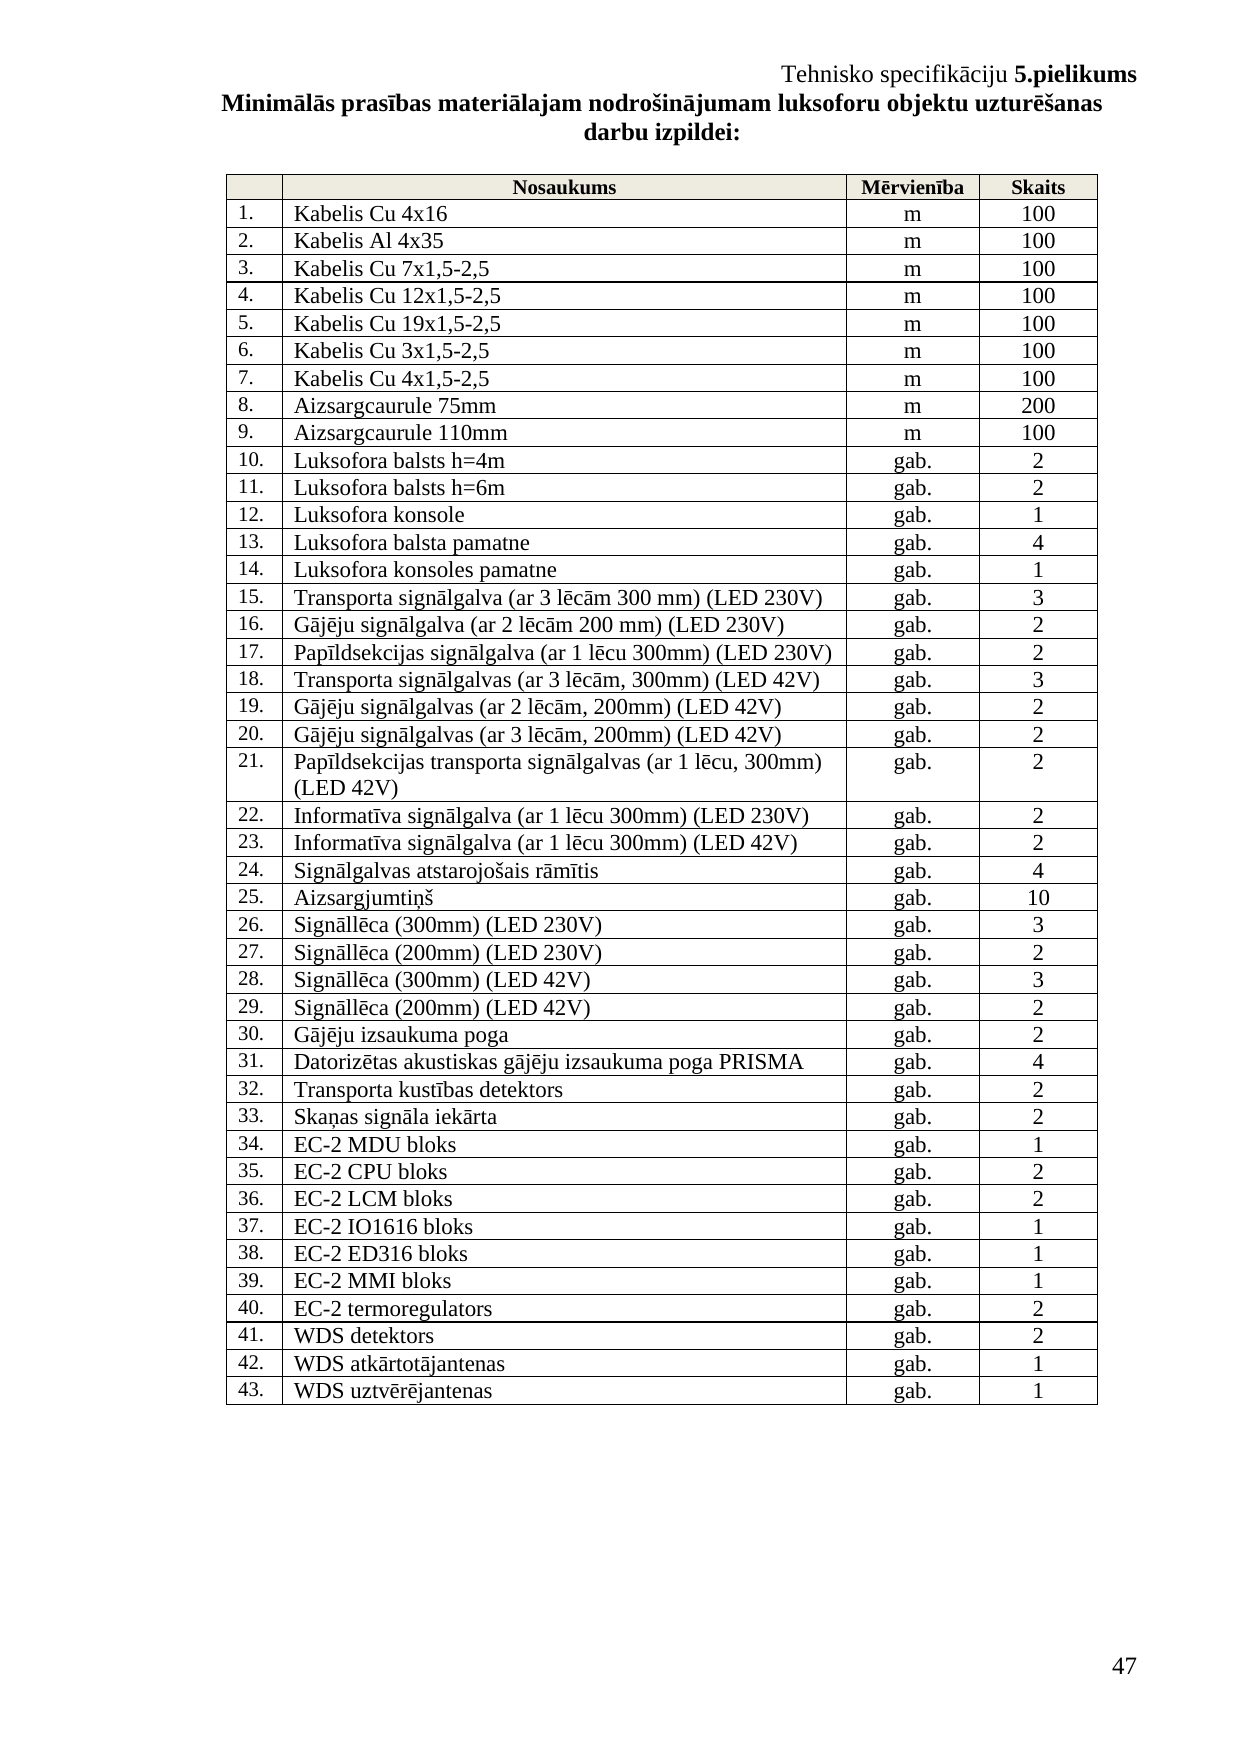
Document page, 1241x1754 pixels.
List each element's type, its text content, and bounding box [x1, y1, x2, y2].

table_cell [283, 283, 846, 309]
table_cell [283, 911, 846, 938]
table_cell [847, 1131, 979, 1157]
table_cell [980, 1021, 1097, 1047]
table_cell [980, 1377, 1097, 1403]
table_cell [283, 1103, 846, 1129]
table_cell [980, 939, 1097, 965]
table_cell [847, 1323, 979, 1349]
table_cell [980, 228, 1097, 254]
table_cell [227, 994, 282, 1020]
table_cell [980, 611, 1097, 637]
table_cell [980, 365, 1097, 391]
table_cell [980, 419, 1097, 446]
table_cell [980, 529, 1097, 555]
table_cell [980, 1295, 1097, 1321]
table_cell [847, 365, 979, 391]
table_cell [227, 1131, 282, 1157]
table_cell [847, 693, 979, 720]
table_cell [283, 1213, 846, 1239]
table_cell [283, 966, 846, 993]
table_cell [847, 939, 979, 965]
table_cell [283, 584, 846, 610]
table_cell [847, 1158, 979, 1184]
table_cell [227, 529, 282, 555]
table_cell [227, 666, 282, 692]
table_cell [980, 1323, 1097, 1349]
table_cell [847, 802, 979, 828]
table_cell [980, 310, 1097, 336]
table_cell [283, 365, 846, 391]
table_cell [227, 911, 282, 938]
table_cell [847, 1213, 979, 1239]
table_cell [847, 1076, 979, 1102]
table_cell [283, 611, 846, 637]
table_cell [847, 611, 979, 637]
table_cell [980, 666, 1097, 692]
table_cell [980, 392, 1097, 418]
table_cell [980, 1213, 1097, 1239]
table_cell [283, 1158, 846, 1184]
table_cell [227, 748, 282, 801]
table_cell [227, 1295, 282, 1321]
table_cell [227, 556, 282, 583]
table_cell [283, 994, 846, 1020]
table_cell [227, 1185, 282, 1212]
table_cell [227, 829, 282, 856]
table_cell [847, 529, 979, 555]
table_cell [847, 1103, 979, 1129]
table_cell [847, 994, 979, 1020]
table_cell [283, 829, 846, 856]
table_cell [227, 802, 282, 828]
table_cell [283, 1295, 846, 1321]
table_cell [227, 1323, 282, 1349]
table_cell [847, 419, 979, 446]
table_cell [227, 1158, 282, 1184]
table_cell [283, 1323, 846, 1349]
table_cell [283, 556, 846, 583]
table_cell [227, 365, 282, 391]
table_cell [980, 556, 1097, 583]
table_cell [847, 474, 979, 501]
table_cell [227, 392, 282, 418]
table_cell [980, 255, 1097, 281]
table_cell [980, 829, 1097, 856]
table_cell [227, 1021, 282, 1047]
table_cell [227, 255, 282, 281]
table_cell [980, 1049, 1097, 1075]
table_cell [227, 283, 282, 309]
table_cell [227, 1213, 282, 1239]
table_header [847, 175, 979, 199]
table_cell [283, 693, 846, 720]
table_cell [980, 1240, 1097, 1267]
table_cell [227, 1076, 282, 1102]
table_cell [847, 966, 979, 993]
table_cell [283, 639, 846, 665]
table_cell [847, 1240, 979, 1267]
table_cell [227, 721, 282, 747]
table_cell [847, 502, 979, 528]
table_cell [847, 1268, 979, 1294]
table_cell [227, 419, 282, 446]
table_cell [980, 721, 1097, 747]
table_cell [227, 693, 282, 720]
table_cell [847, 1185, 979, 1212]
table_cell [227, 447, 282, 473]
text Tehnisko specifikāciju 5.pielikums [187, 59, 1137, 88]
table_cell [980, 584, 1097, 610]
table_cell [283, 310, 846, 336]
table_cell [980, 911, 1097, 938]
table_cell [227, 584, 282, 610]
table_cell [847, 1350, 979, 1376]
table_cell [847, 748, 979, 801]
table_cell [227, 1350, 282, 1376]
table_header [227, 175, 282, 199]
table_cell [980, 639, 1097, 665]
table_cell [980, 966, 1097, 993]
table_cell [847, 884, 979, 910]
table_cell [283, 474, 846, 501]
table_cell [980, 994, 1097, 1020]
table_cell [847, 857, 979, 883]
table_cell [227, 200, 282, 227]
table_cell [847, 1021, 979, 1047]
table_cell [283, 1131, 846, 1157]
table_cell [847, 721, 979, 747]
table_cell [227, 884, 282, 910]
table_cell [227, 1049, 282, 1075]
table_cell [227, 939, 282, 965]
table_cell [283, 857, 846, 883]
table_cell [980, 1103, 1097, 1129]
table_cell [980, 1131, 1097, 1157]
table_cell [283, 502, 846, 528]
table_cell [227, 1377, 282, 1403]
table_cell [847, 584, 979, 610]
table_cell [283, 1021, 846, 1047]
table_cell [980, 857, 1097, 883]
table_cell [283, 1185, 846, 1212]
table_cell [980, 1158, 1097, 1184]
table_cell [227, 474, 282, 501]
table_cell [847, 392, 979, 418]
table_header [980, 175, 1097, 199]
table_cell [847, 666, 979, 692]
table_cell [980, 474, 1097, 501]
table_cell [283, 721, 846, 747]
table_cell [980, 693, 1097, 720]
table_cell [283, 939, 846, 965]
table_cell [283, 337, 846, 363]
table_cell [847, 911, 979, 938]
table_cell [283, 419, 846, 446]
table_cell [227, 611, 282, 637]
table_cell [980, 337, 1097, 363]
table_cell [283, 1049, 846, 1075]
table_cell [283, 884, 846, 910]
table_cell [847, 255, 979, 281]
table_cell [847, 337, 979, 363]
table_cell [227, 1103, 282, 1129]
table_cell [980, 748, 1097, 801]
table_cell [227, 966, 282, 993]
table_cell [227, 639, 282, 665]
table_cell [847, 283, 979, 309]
text Minimālās prasības materiālajam nodrošinājumam luksoforu objektu uzturēšanas darbu izpildei: [187, 88, 1137, 145]
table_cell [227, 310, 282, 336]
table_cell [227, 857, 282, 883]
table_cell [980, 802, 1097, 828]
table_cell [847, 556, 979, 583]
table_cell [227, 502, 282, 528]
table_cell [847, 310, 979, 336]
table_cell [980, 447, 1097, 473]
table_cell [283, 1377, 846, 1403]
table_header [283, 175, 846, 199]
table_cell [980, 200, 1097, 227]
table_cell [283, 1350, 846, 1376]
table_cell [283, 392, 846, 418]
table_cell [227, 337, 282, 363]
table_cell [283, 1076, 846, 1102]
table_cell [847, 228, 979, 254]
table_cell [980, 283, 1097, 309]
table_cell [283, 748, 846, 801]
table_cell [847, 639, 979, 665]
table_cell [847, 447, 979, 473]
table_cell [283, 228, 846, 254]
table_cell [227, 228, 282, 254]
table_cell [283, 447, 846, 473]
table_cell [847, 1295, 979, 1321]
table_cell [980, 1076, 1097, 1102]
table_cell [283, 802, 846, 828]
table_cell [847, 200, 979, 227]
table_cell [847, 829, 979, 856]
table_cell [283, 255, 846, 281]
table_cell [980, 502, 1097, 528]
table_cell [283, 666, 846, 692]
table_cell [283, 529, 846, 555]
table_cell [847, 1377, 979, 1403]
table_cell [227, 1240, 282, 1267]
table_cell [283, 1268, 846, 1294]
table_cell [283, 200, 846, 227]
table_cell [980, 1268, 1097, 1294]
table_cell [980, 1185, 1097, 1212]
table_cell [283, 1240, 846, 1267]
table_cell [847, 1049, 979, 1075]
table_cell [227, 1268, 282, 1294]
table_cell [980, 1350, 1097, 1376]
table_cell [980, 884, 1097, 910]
